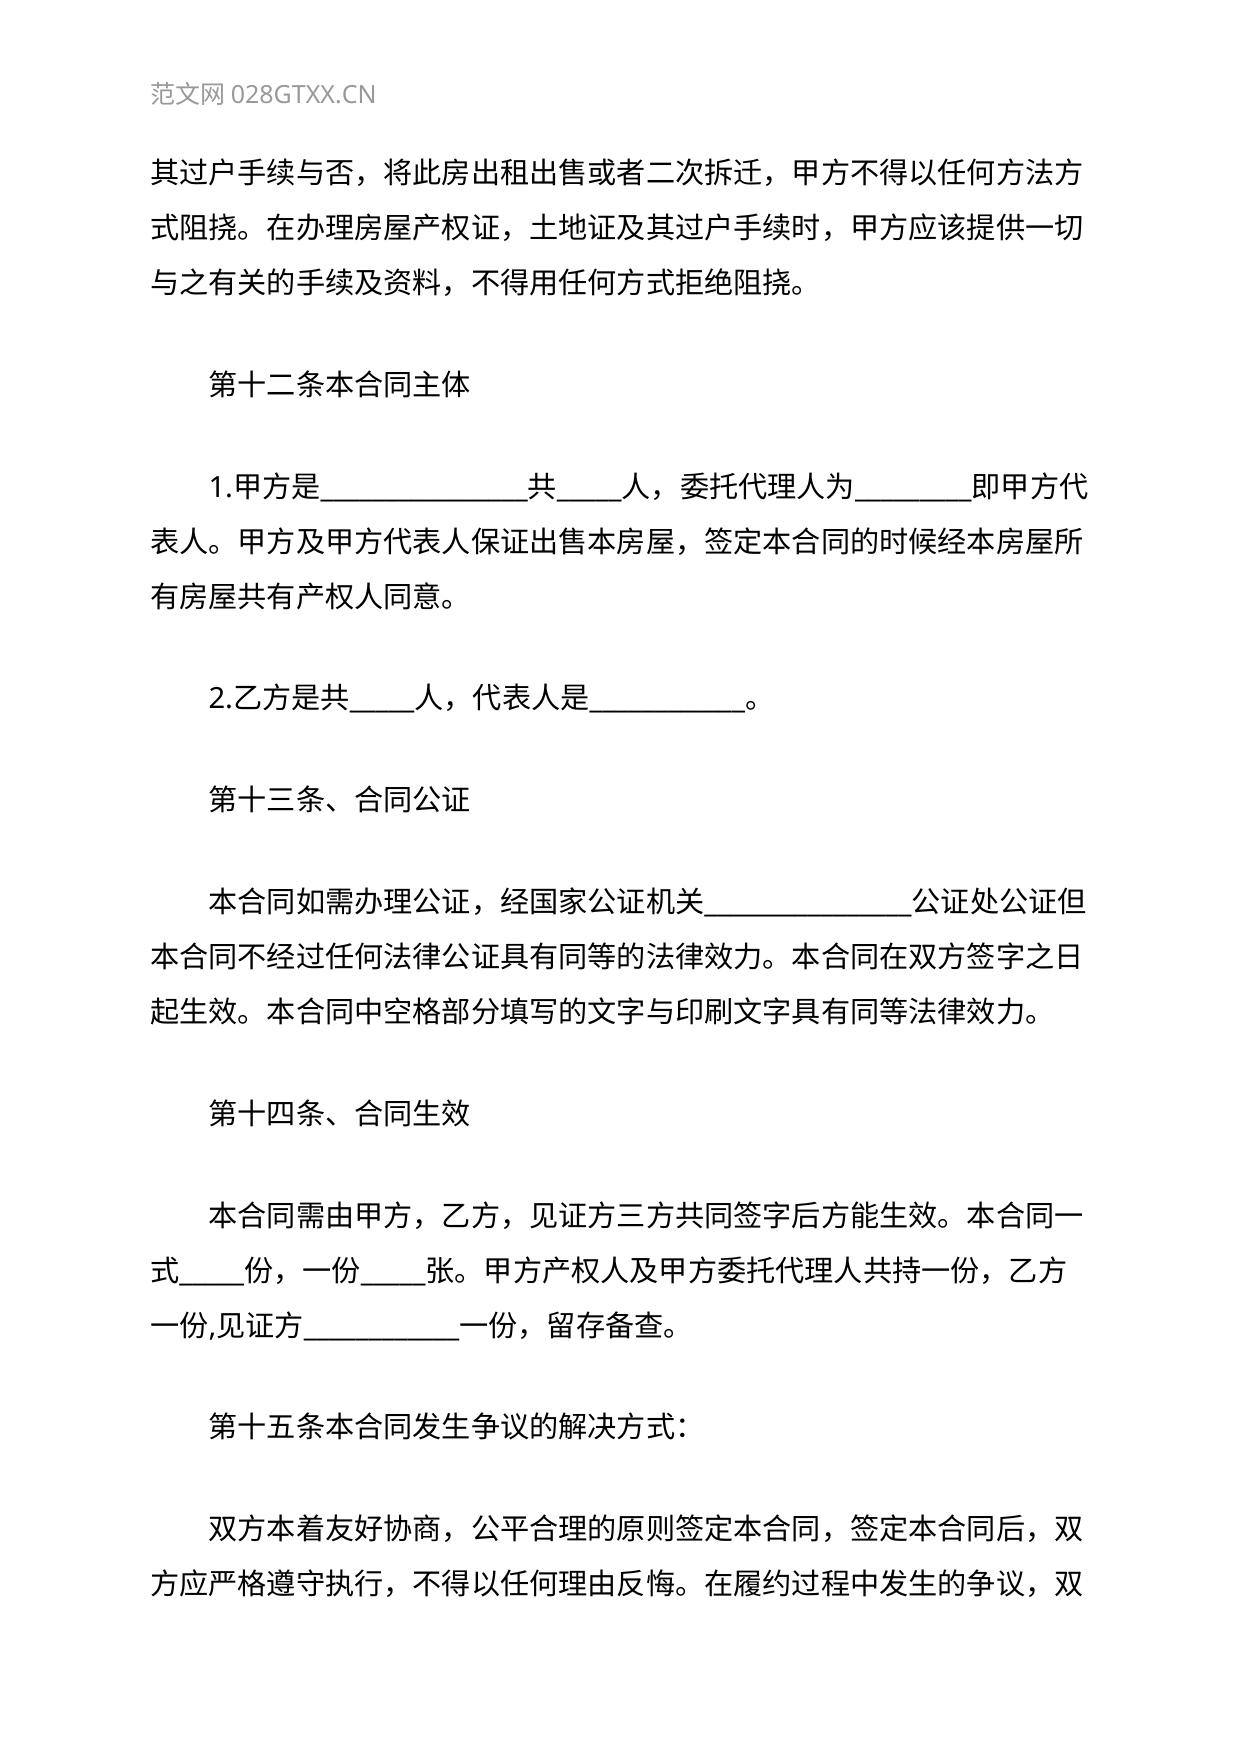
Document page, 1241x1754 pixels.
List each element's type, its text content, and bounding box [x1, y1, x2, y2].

text 本合同如需办理公证，经国家公证机关________________公证处公证但本合同不经过任何法律公证具有同等的法律效力。本合同在双方签字之日起生效。本合同中空格部分填写的文字与印刷文字具有同等法律效力。 [150, 879, 1090, 1031]
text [150, 1506, 1090, 1603]
text 1.甲方是________________共_____人，委托代理人为_________即甲方代表人。甲方及甲方代表人保证出售本房屋，签定本合同的时候经本房屋所有房屋共有产权人同意。 [150, 463, 1090, 616]
text 2.乙方是共_____人，代表人是____________。 [150, 675, 1090, 717]
text 第十三条、合同公证 [150, 777, 1090, 819]
text 第十二条本合同主体 [150, 362, 1090, 404]
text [150, 150, 1090, 302]
text 本合同需由甲方，乙方，见证方三方共同签字后方能生效。本合同一式_____份，一份_____张。甲方产权人及甲方委托代理人共持一份，乙方一份,见证方____________一份，留存备查。 [150, 1192, 1090, 1344]
text 第十五条本合同发生争议的解决方式： [150, 1404, 1090, 1446]
text 第十四条、合同生效 [150, 1090, 1090, 1133]
